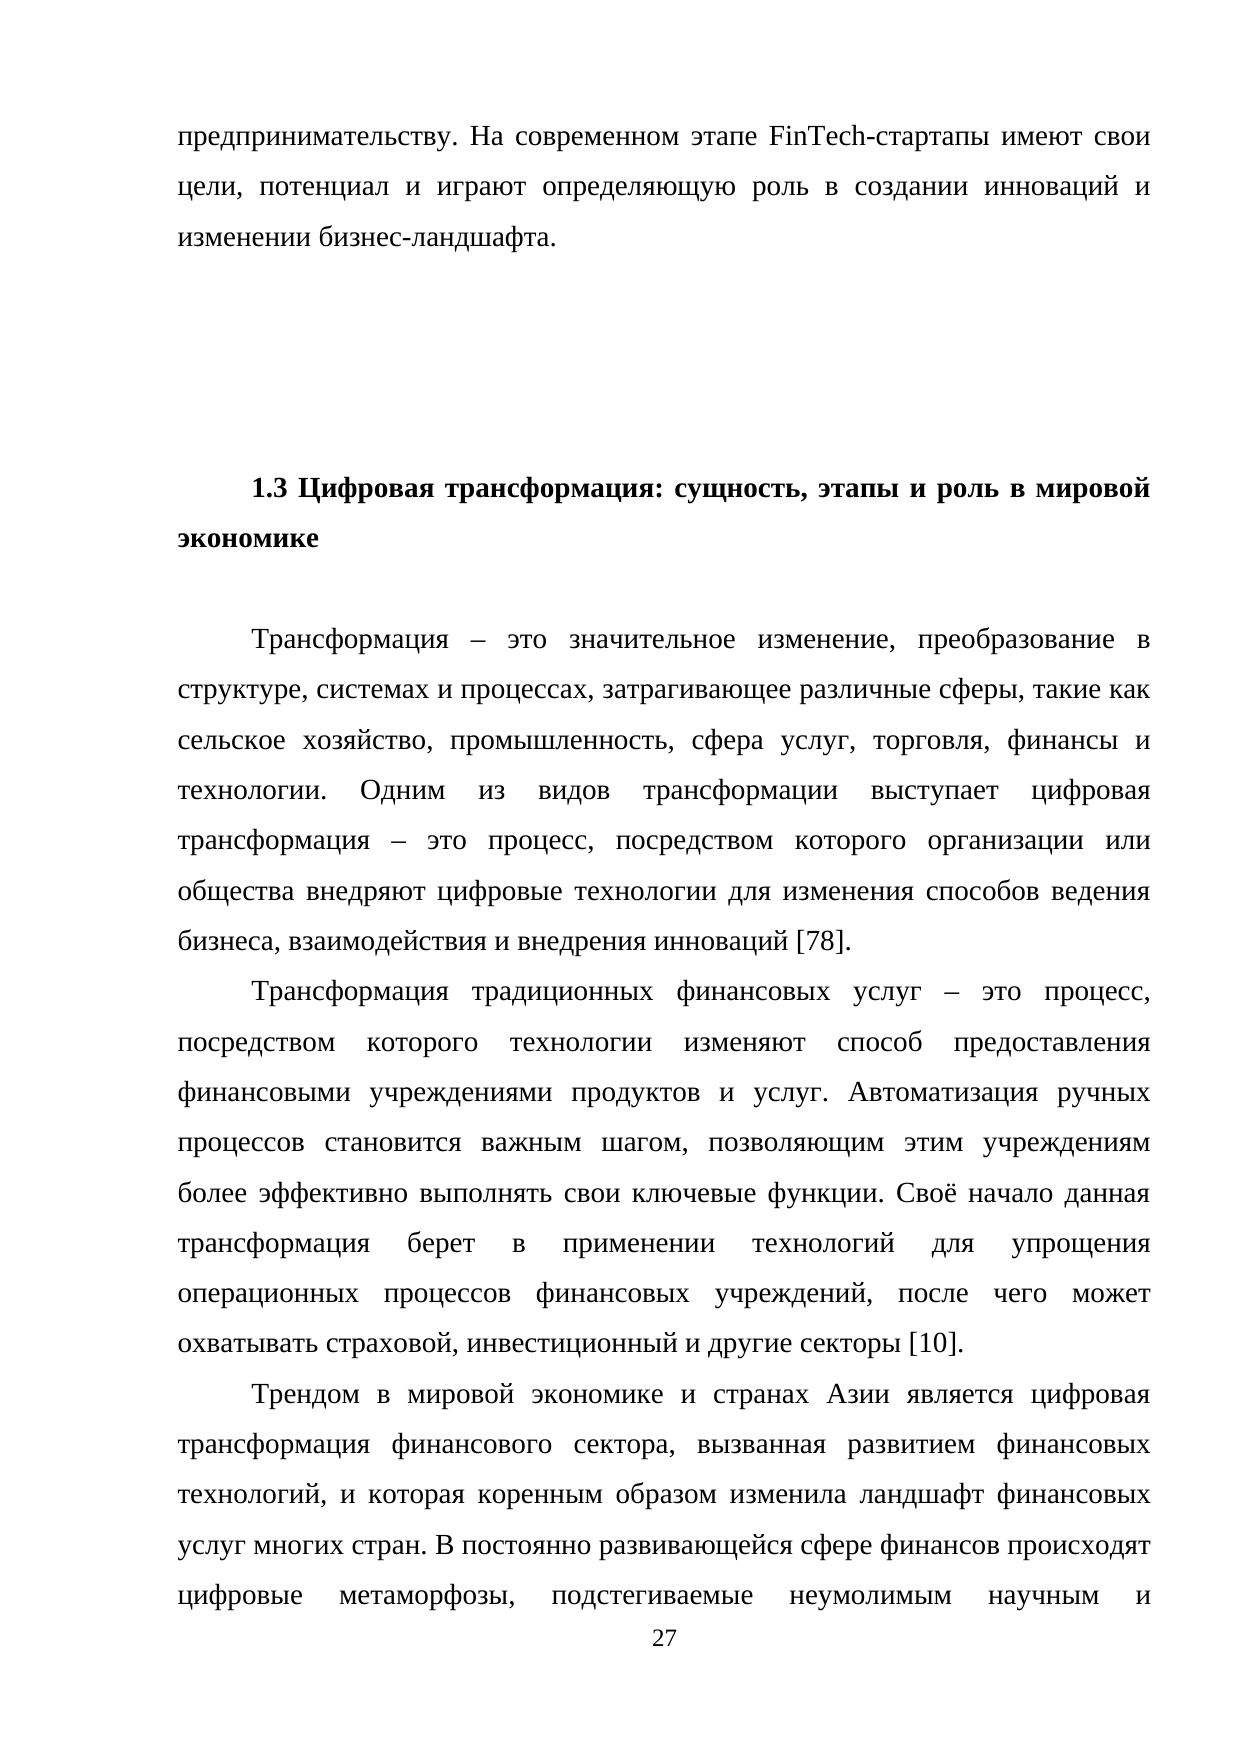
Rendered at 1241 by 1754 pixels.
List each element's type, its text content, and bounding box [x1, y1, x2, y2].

text Трансформация традиционных финансовых услуг – это процесс, посредством которого технологии изменяют способ предоставления финансовыми учреждениями продуктов и услуг. Автоматизация ручных процессов становится важным шагом, позволяющим этим учреждениям более эффективно выполнять свои ключевые функции. Своё начало данная трансформация берет в применении технологий для упрощения операционных процессов финансовых учреждений, после чего может охватывать страховой, инвестиционный и другие секторы [10]. [177, 973, 1152, 1359]
text Трансформация – это значительное изменение, преобразование в структуре, системах и процессах, затрагивающее различные сферы, такие как сельское хозяйство, промышленность, сфера услуг, торговля, финансы и технологии. Одним из видов трансформации выступает цифровая трансформация – это процесс, посредством которого организации или общества внедряют цифровые технологии для изменения способов ведения бизнеса, взаимодействия и внедрения инноваций [78]. [177, 621, 1152, 957]
text 1.3 Цифровая трансформация: сущность, этапы и роль в мировой экономике [177, 470, 1152, 554]
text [177, 118, 1152, 252]
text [177, 1376, 1152, 1611]
